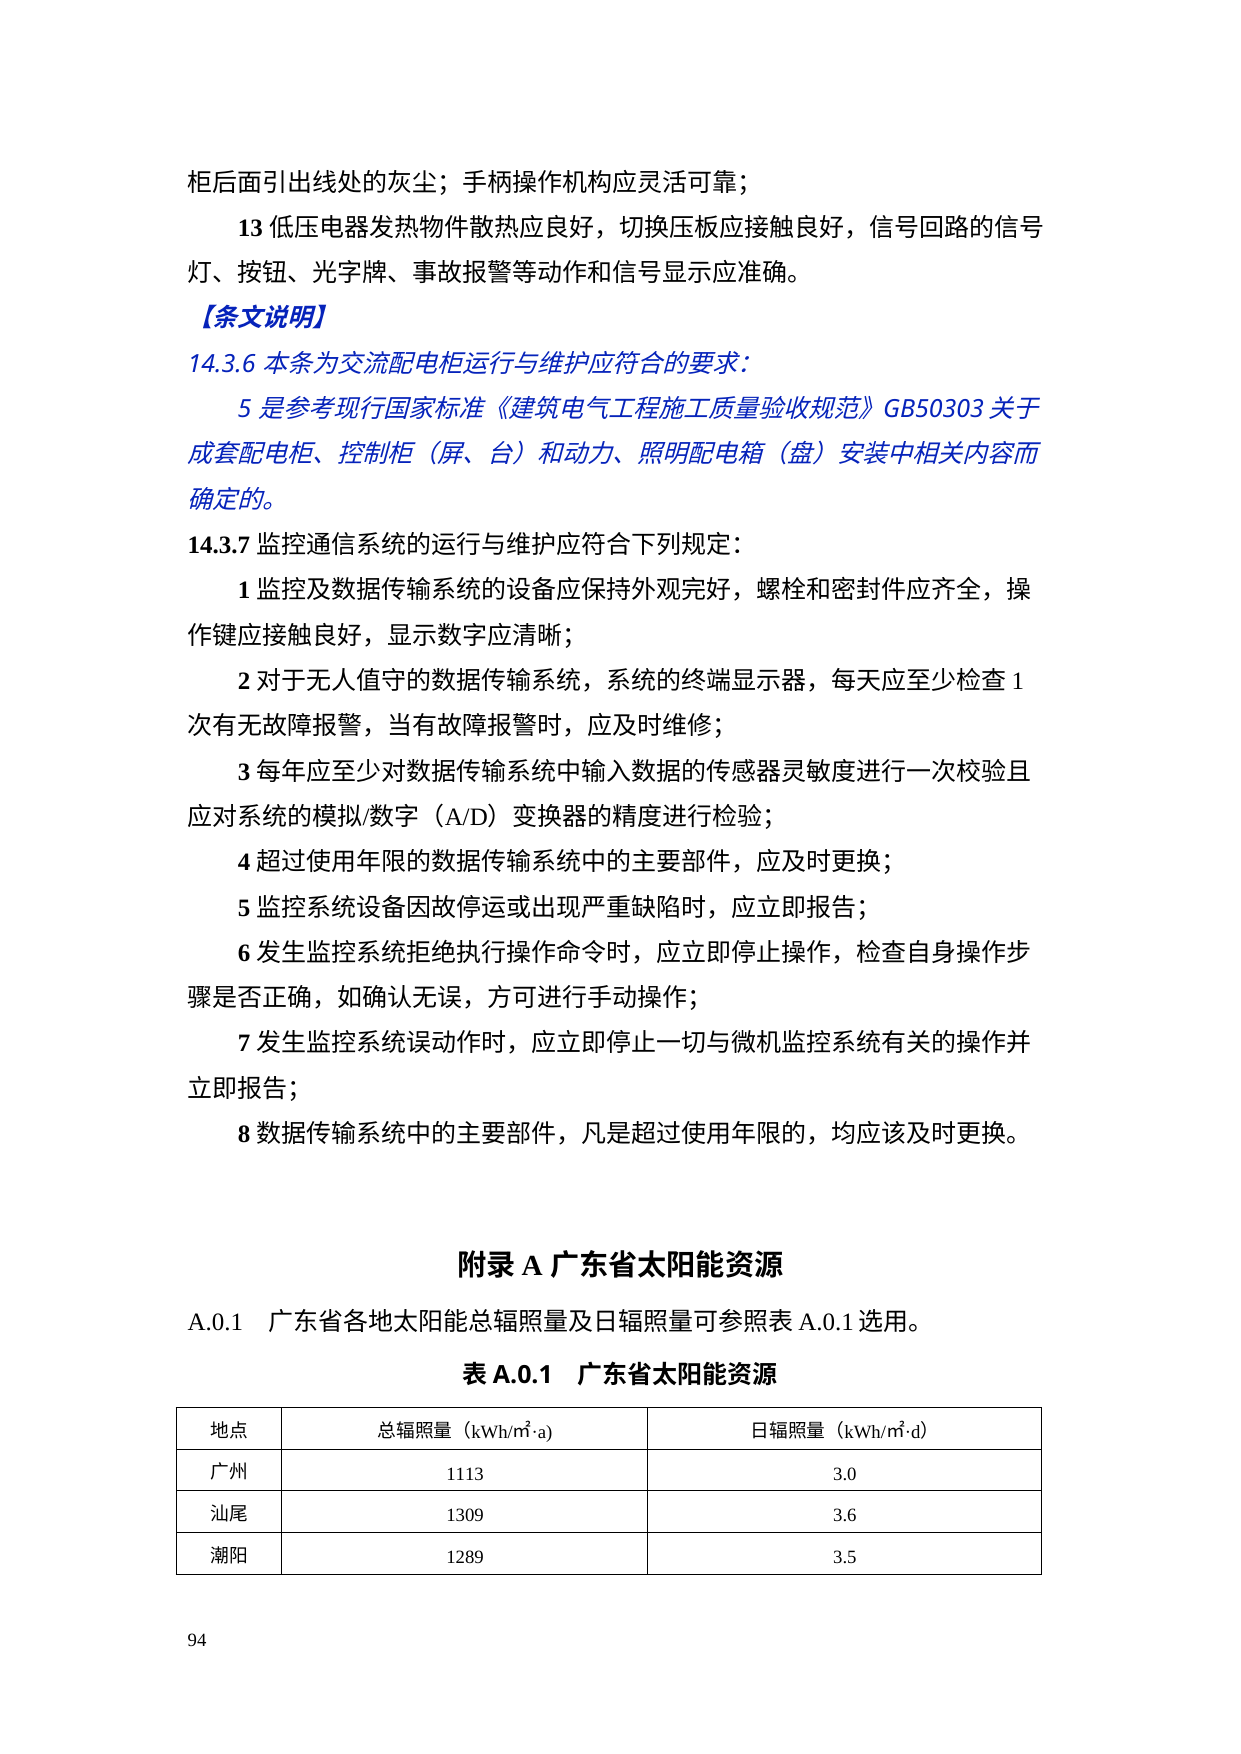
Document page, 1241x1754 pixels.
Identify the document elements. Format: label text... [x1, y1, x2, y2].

table_cell 1113 [282, 1450, 647, 1490]
text 4 超过使用年限的数据传输系统中的主要部件，应及时更换； [187, 842, 1053, 878]
text 13 低压电器发热物件散热应良好，切换压板应接触良好，信号回路的信号灯、按钮、光字牌、事故报警等动作和信号显示应准确。 [187, 207, 1053, 289]
subtitle A.0.1 广东省各地太阳能总辐照量及日辐照量可参照表A.0.1选用。 [187, 1301, 1053, 1338]
text 8 数据传输系统中的主要部件，凡是超过使用年限的，均应该及时更换。 [187, 1113, 1053, 1150]
text 1 监控及数据传输系统的设备应保持外观完好，螺栓和密封件应齐全，操作键应接触良好，显示数字应清晰； [187, 570, 1053, 651]
table_cell 1309 [282, 1491, 647, 1532]
table_header 地点 [177, 1408, 281, 1449]
table_cell 3.6 [648, 1491, 1041, 1532]
text 5 是参考现行国家标准《建筑电气工程施工质量验收规范》GB50303关于成套配电柜、控制柜（屏、台）和动力、照明配电箱（盘）安装中相关内容而确定的。 [187, 388, 1053, 515]
text 14.3.7 监控通信系统的运行与维护应符合下列规定： [187, 524, 1053, 561]
table_cell 3.0 [648, 1450, 1041, 1490]
table_cell 广州 [177, 1450, 281, 1490]
text 6 发生监控系统拒绝执行操作命令时，应立即停止操作，检查自身操作步骤是否正确，如确认无误，方可进行手动操作； [187, 932, 1053, 1014]
text 3 每年应至少对数据传输系统中输入数据的传感器灵敏度进行一次校验且应对系统的模拟/数字（A/D）变换器的精度进行检验； [187, 751, 1053, 833]
text 7 发生监控系统误动作时，应立即停止一切与微机监控系统有关的操作并立即报告； [187, 1023, 1053, 1104]
table_header 总辐照量（kWh/㎡·a) [282, 1408, 647, 1449]
table_cell 1289 [282, 1533, 647, 1574]
table_cell 3.5 [648, 1533, 1041, 1574]
table_cell 汕尾 [177, 1491, 281, 1532]
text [187, 162, 1053, 198]
text 表A.0.1 广东省太阳能资源 [187, 1354, 1053, 1390]
text 【条文说明】 [187, 298, 1053, 334]
text 14.3.6 本条为交流配电柜运行与维护应符合的要求： [187, 343, 1053, 379]
text 5 监控系统设备因故停运或出现严重缺陷时，应立即报告； [187, 887, 1053, 923]
subtitle 附录A 广东省太阳能资源 [187, 1241, 1053, 1283]
table_cell 潮阳 [177, 1533, 281, 1574]
table_header 日辐照量（kWh/㎡·d） [648, 1408, 1041, 1449]
text 2 对于无人值守的数据传输系统，系统的终端显示器，每天应至少检查1次有无故障报警，当有故障报警时，应及时维修； [187, 660, 1053, 742]
